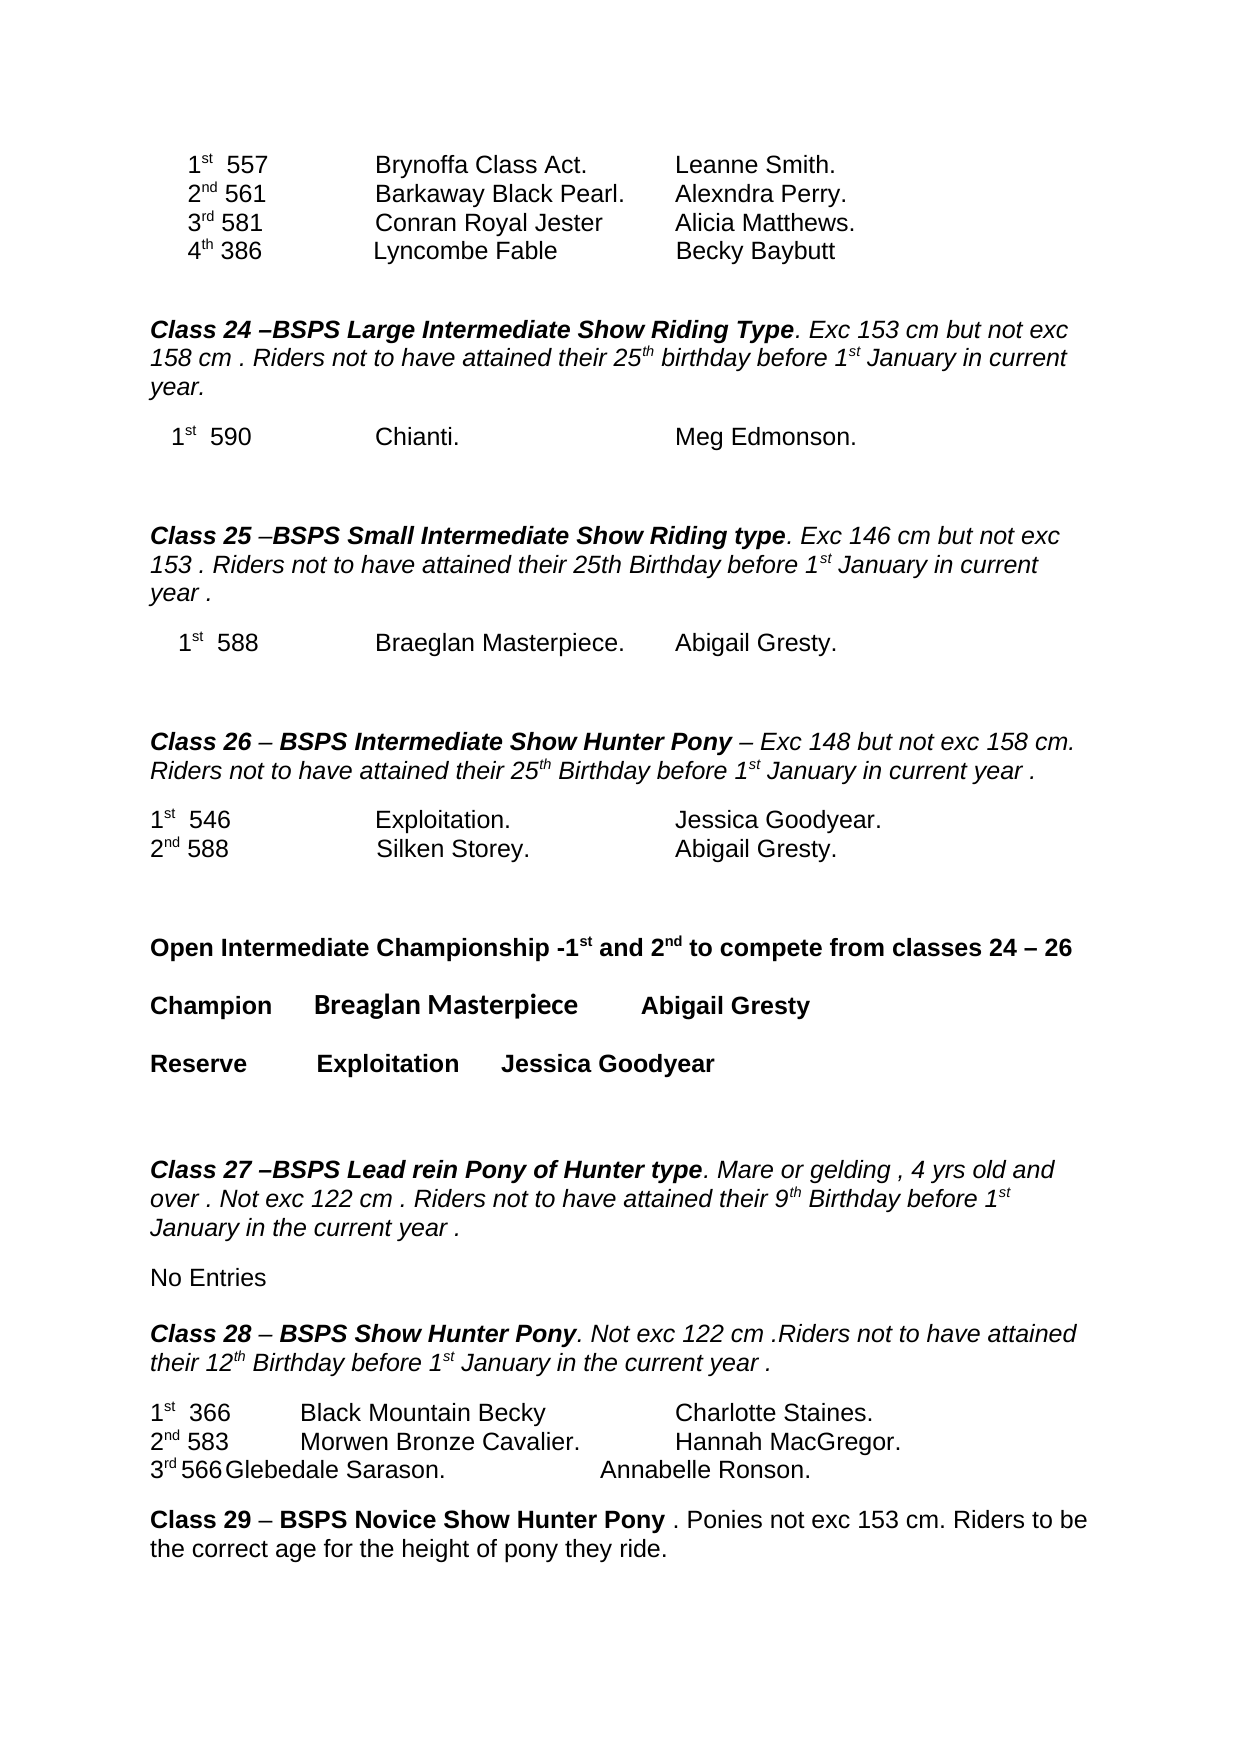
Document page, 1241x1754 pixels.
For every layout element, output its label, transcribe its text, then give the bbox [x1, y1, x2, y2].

text Class 25 –BSPS Small Intermediate Show Riding type. Exc 146 cm but not exc 153 . Riders not to have attained their 25th Birthday before 1st January in current year . [150, 521, 1090, 607]
text 1st 588 Braeglan Masterpiece. Abigail Gresty. [150, 628, 1090, 657]
text 1st 546 Exploitation. Jessica Goodyear. 2nd 588 Silken Storey. Abigail Gresty. [150, 805, 1090, 863]
text 1st 366 Black Mountain Becky Charlotte Staines. 2nd 583 Morwen Bronze Cavalier. Hannah MacGregor. 3rd 566 Glebedale Sarason. Annabelle Ronson. [150, 1398, 1090, 1484]
text Class 27 –BSPS Lead rein Pony of Hunter type. Mare or gelding , 4 yrs old and over . Not exc 122 cm . Riders not to have attained their 9th Birthday before 1st January in the current year . [150, 1156, 1090, 1242]
text Class 24 –BSPS Large Intermediate Show Riding Type. Exc 153 cm but not exc 158 cm . Riders not to have attained their 25th birthday before 1st January in current year. [150, 314, 1090, 401]
text 2nd 561 Barkaway Black Pearl. Alexndra Perry. [187, 179, 1090, 207]
text 3rd 581 Conran Royal Jester Alicia Matthews. [187, 207, 1090, 236]
text Class 26 – BSPS Intermediate Show Hunter Pony – Exc 148 but not exc 158 cm. Riders not to have attained their 25th Birthday before 1st January in current year . [150, 727, 1090, 784]
text Reserve Exploitation Jessica Goodyear [150, 1049, 1090, 1077]
text 1st 590 Chianti. Meg Edmonson. [150, 422, 1090, 450]
text No Entries [150, 1263, 1090, 1291]
text Champion Breaglan Masterpiece Abigail Gresty [150, 986, 1090, 1022]
text Class 29 – BSPS Novice Show Hunter Pony . Ponies not exc 153 cm. Riders to be the correct age for the height of pony they ride. [150, 1505, 1090, 1562]
text 1st 557 Brynoffa Class Act. Leanne Smith. [187, 150, 1090, 179]
text 4th 386 Lyncombe Fable Becky Baybutt [187, 236, 1090, 265]
text Class 28 – BSPS Show Hunter Pony. Not exc 122 cm .Riders not to have attained their 12th Birthday before 1st January in the current year . [150, 1319, 1090, 1377]
text Open Intermediate Championship -1st and 2nd to compete from classes 24 – 26 [150, 933, 1090, 961]
